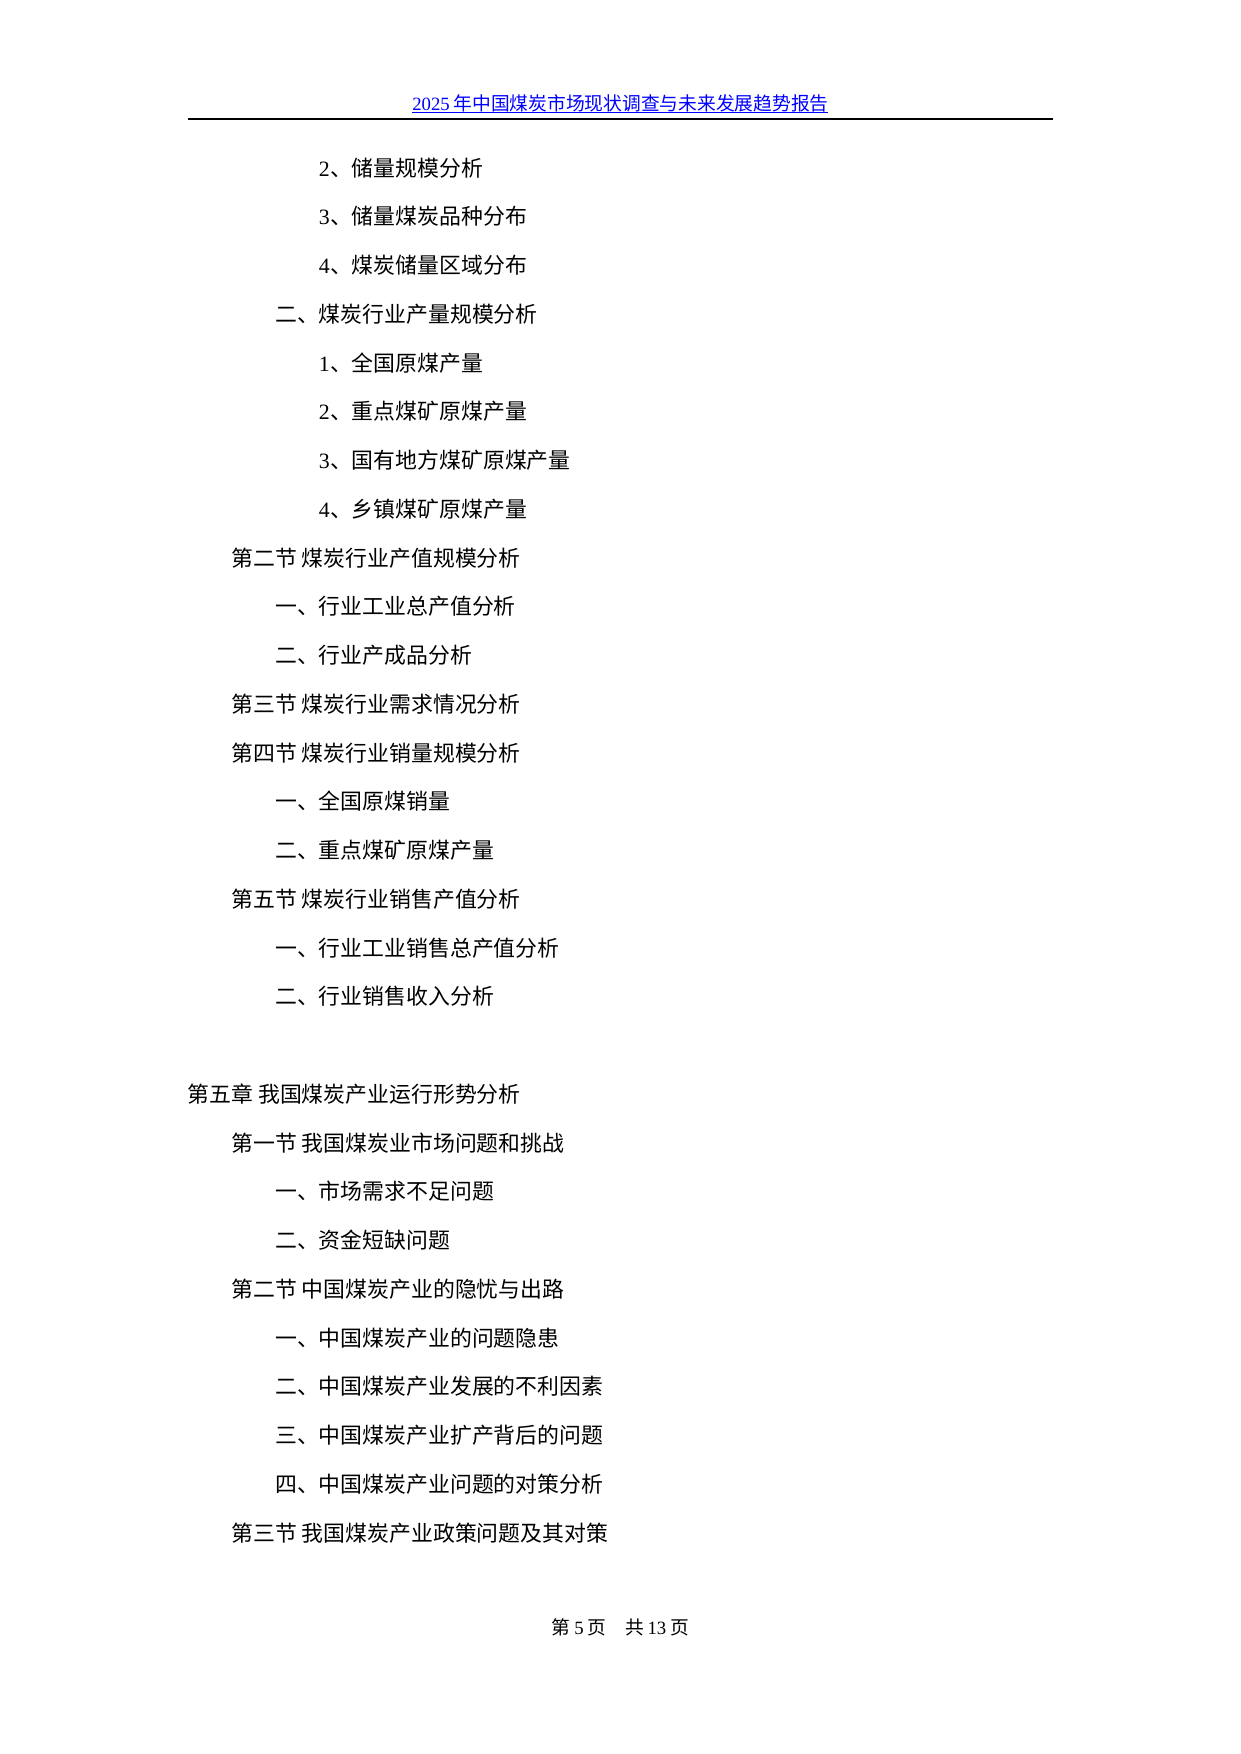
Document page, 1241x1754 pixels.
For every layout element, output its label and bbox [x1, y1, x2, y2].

text [187, 150, 1053, 1548]
